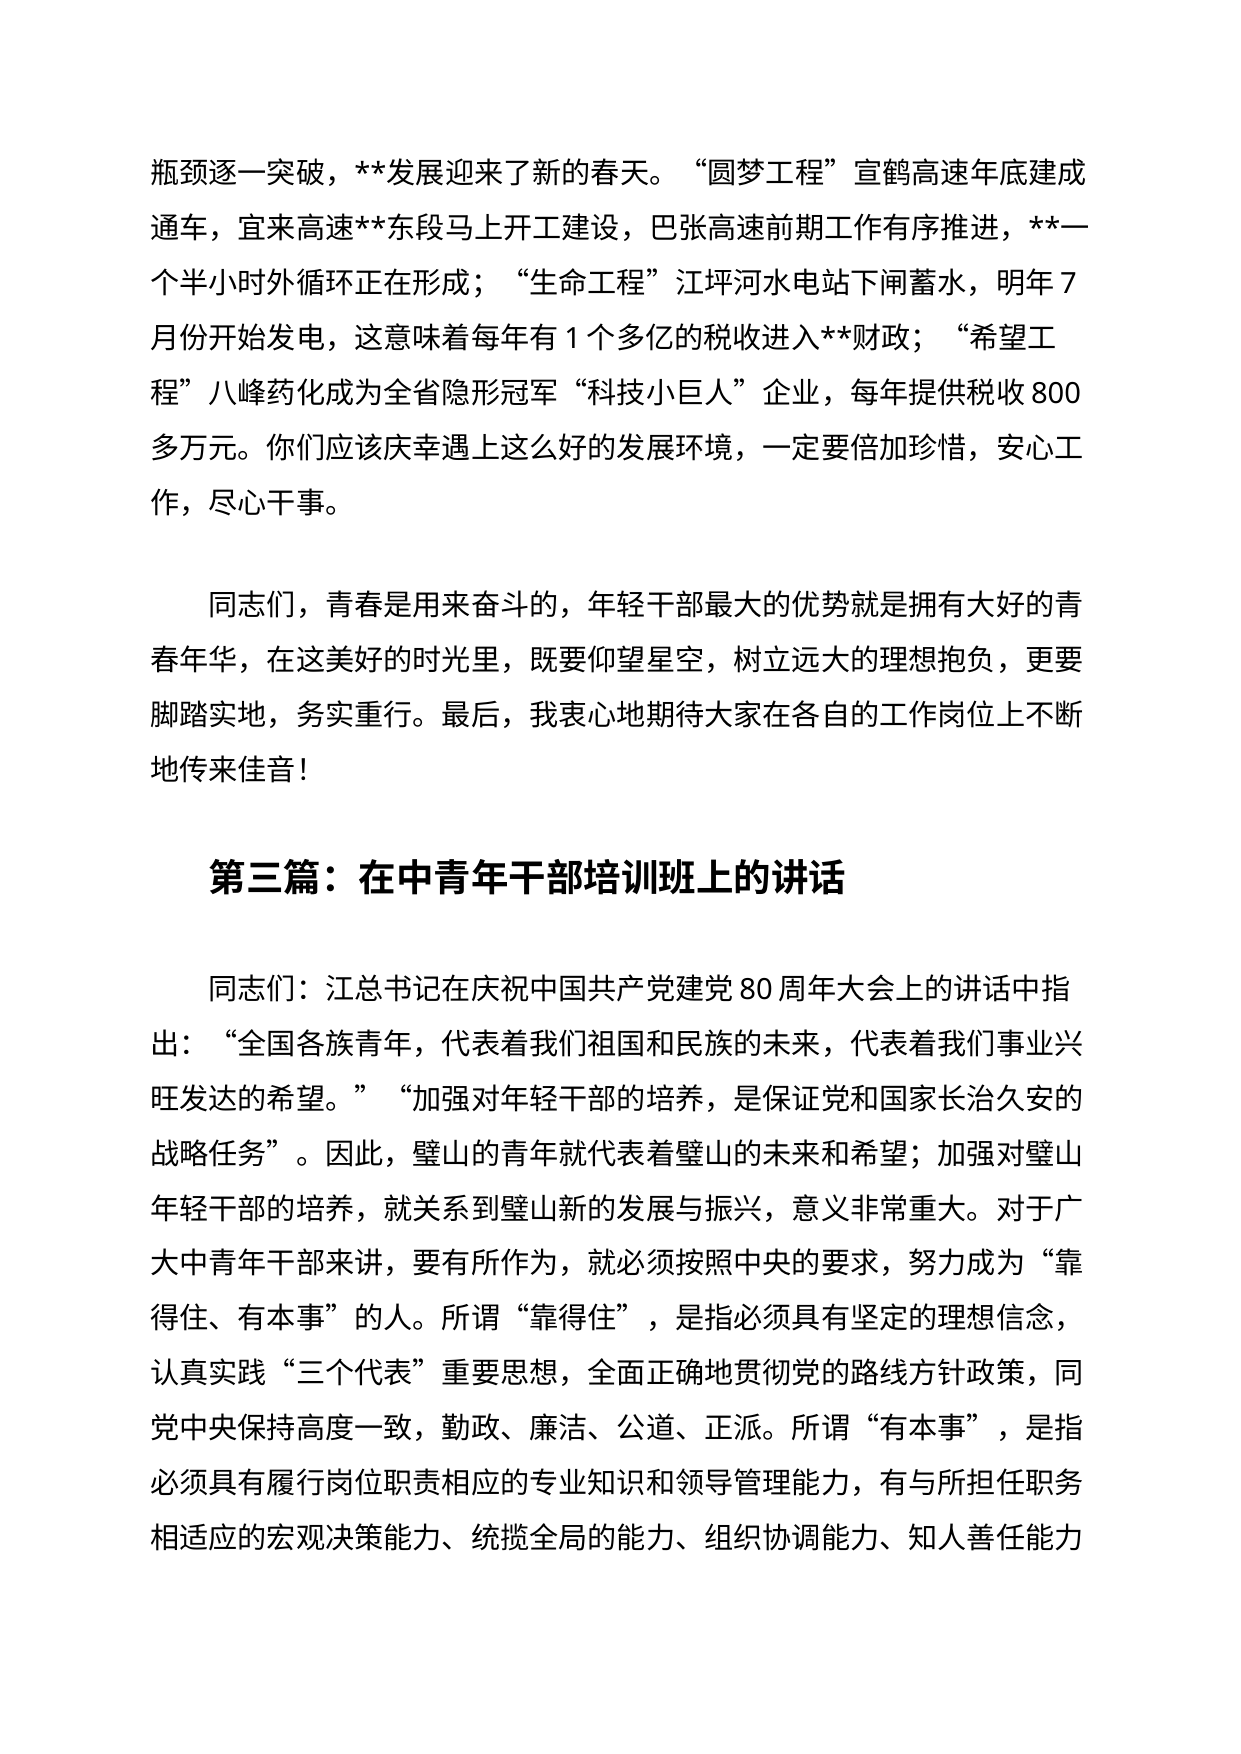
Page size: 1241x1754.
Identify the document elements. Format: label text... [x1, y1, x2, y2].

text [150, 966, 1090, 1557]
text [150, 150, 1090, 522]
text 第三篇：在中青年干部培训班上的讲话 [150, 848, 1090, 902]
text 同志们，青春是用来奋斗的，年轻干部最大的优势就是拥有大好的青春年华，在这美好的时光里，既要仰望星空，树立远大的理想抱负，更要脚踏实地，务实重行。最后，我衷心地期待大家在各自的工作岗位上不断地传来佳音！ [150, 582, 1090, 789]
